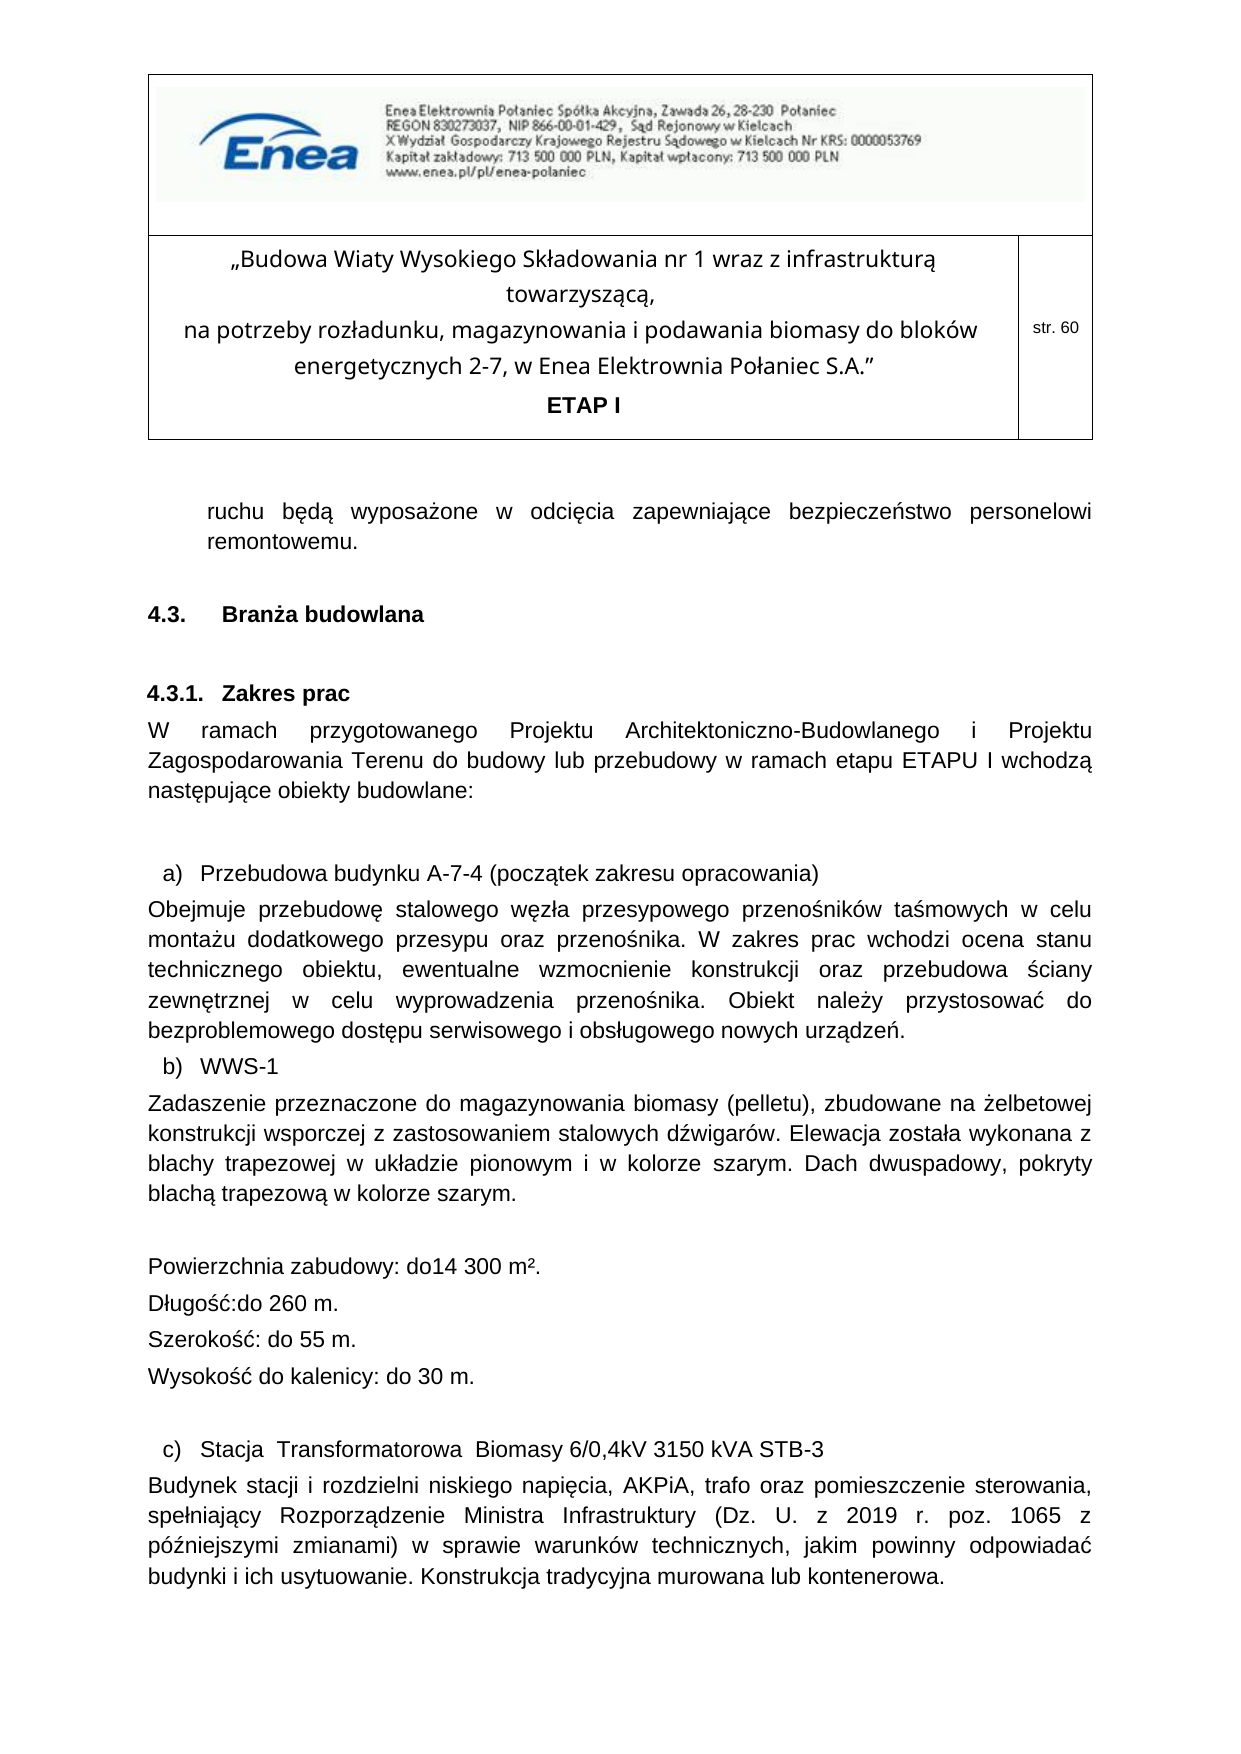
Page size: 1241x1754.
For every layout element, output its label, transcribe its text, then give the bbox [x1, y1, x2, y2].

text Budynek stacji i rozdzielni niskiego napięcia, AKPiA, trafo oraz pomieszczenie sterowania, spełniający Rozporządzenie Ministra Infrastruktury (Dz. U. z 2019 r. poz. 1065 z późniejszymi zmianami) w sprawie warunków technicznych, jakim powinny odpowiadać budynki i ich usytuowanie. Konstrukcja tradycyjna murowana lub kontenerowa. [148, 1472, 1092, 1589]
subtitle Branża budowlana [148, 601, 1092, 628]
text Obejmuje przebudowę stalowego węzła przesypowego przenośników taśmowych w celu montażu dodatkowego przesypu oraz przenośnika. W zakres prac wchodzi ocena stanu technicznego obiektu, ewentualne wzmocnienie konstrukcji oraz przebudowa ściany zewnętrznej w celu wyprowadzenia przenośnika. Obiekt należy przystosować do bezproblemowego dostępu serwisowego i obsługowego nowych urządzeń. [148, 896, 1092, 1043]
text W ramach przygotowanego Projektu Architektoniczno-Budowlanego i Projektu Zagospodarowania Terenu do budowy lub przebudowy w ramach etapu ETAPU I wchodzą następujące obiekty budowlane: [148, 717, 1092, 804]
text Szerokość: do 55 m. [148, 1326, 1092, 1352]
text Powierzchnia zabudowy: do14 300 m². [148, 1253, 1092, 1279]
picture [155, 87, 1086, 202]
list Przebudowa budynku A-7-4 (początek zakresu opracowania) [162, 859, 1092, 886]
list WWS-1 [162, 1053, 1092, 1079]
text Długość:do 260 m. [148, 1290, 1092, 1316]
text Zadaszenie przeznaczone do magazynowania biomasy (pelletu), zbudowane na żelbetowej konstrukcji wsporczej z zastosowaniem stalowych dźwigarów. Elewacja została wykonana z blachy trapezowej w układzie pionowym i w kolorze szarym. Dach dwuspadowy, pokryty blachą trapezową w kolorze szarym. [148, 1090, 1092, 1207]
list Stacja Transformatorowa Biomasy 6/0,4kV 3150 kVA STB-3 [162, 1436, 1092, 1462]
text Wysokość do kalenicy: do 30 m. [148, 1363, 1092, 1389]
list Zakres prac [147, 680, 1092, 707]
